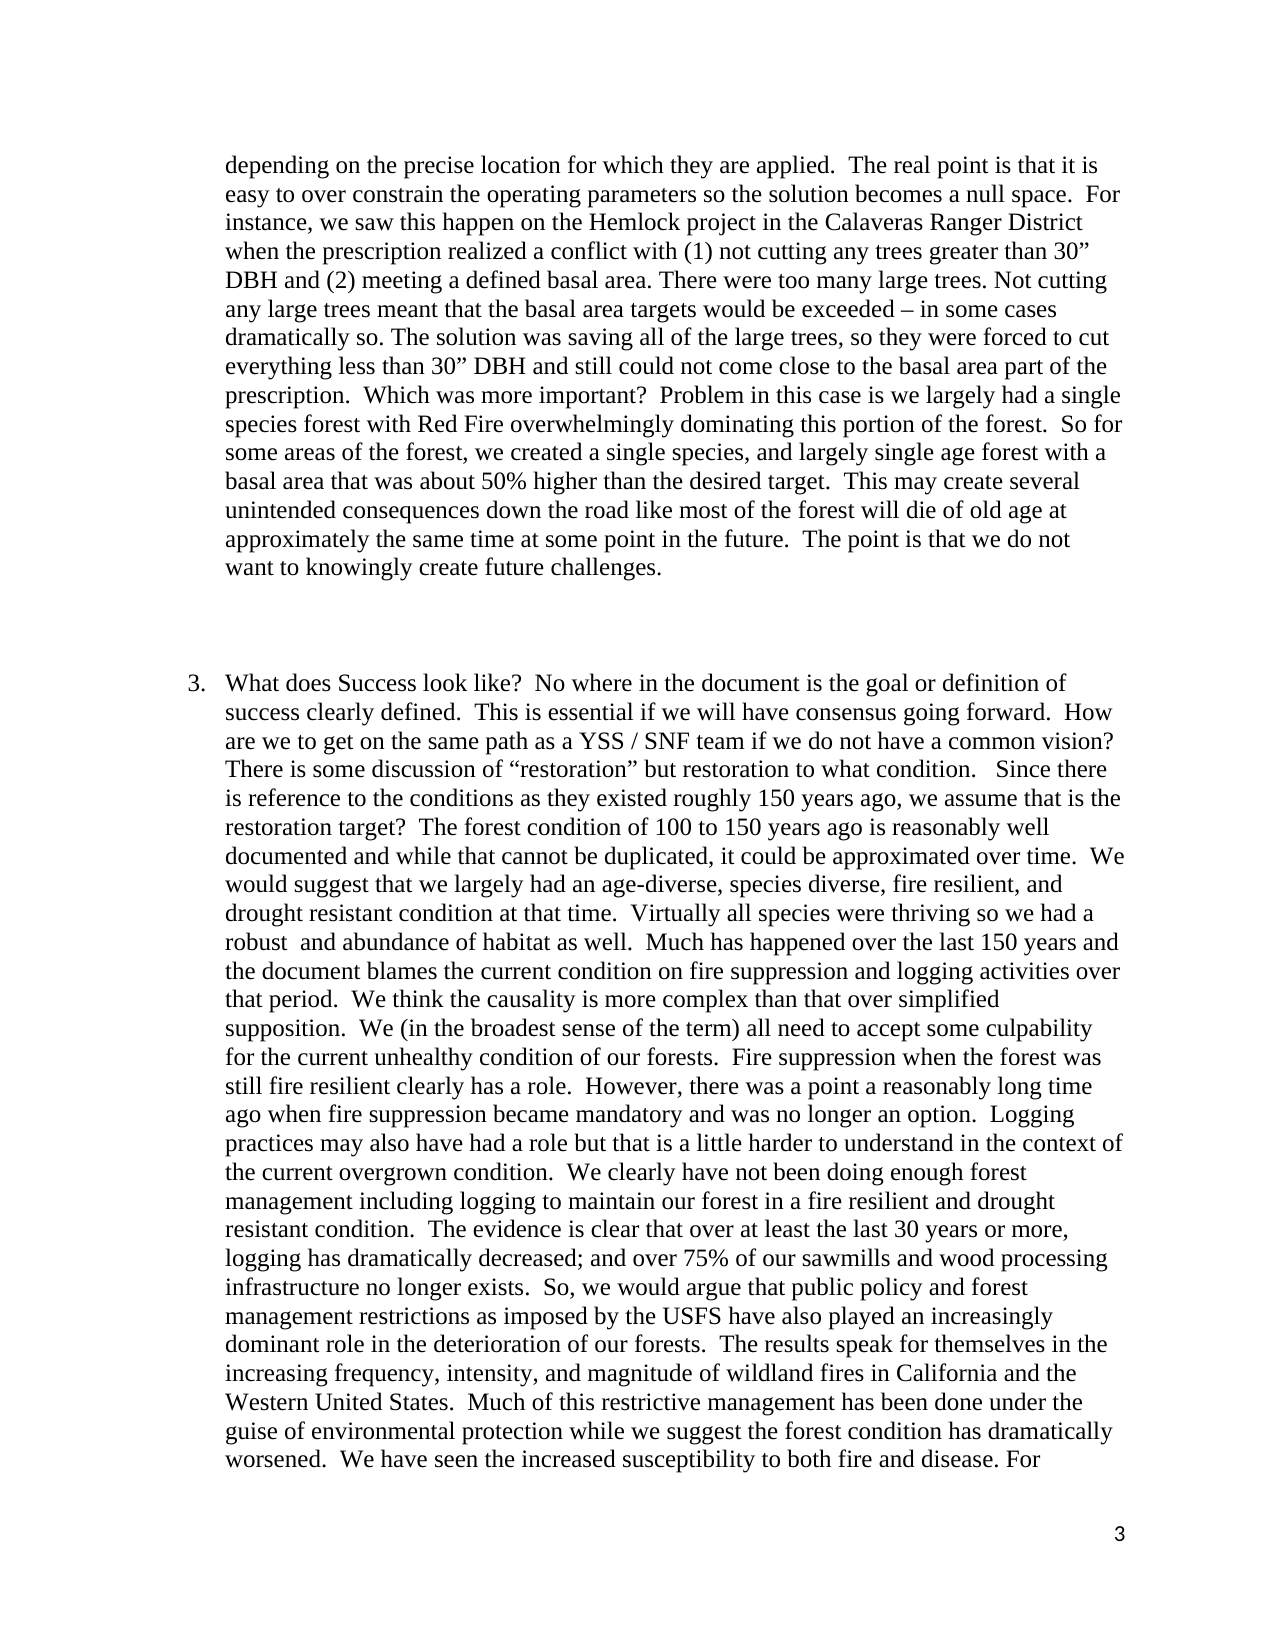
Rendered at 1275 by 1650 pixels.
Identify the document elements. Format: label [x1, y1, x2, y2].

list [187, 150, 1125, 581]
list [187, 668, 1125, 1473]
